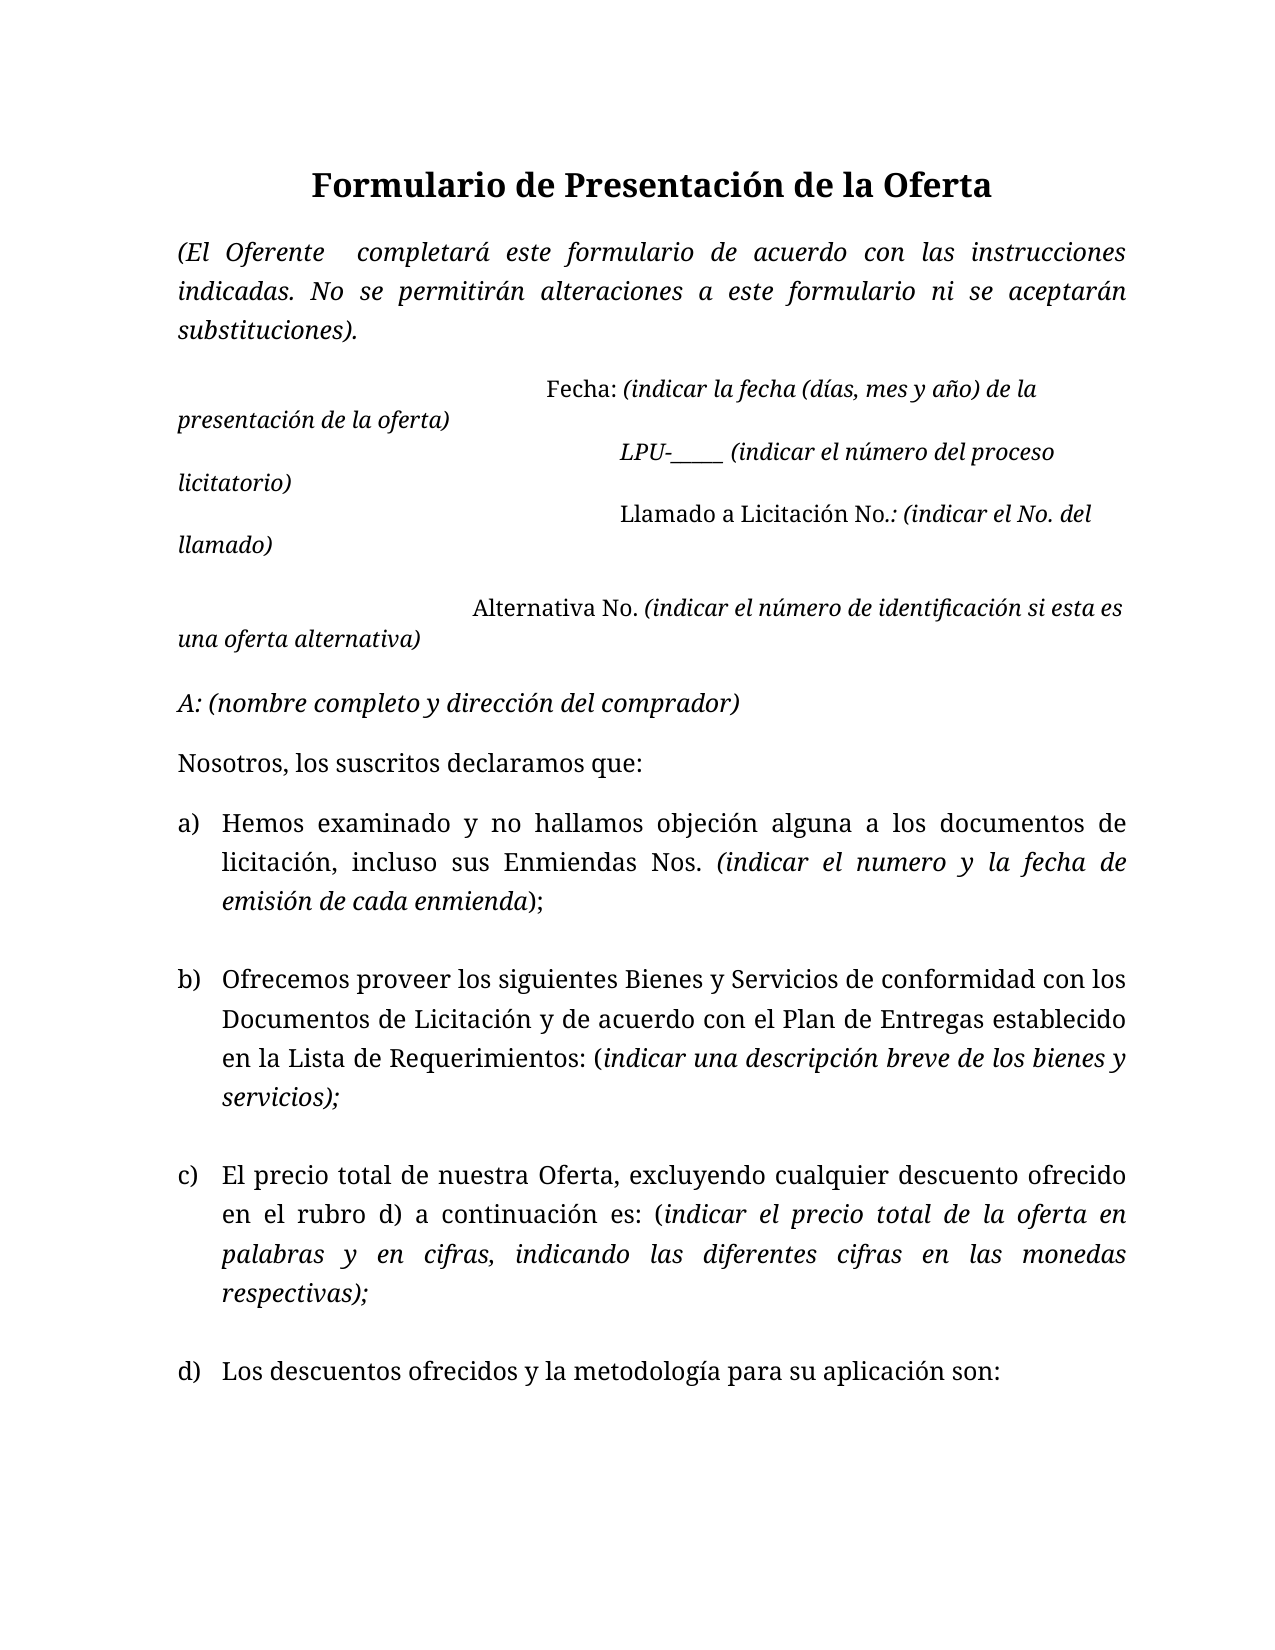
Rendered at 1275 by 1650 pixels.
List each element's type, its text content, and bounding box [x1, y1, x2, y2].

text Alternativa No. (indicar el número de identificación si esta es una oferta alternativa) [177, 592, 1127, 654]
list El precio total de nuestra Oferta, excluyendo cualquier descuento ofrecido en el rubro d) a continuación es: (indicar el precio total de la oferta en palabras y en cifras, indicando las diferentes cifras en las monedas respectivas); [177, 1158, 1127, 1309]
list Ofrecemos proveer los siguientes Bienes y Servicios de conformidad con los Documentos de Licitación y de acuerdo con el Plan de Entregas establecido en la Lista de Requerimientos: (indicar una descripción breve de los bienes y servicios); [177, 962, 1127, 1114]
text LPU-_____ (indicar el número del proceso licitatorio) [177, 436, 1127, 498]
text (El Oferente completará este formulario de acuerdo con las instrucciones indicadas. No se permitirán alteraciones a este formulario ni se aceptarán substituciones). [177, 235, 1127, 347]
text Nosotros, los suscritos declaramos que: [177, 746, 1127, 779]
text Formulario de Presentación de la Oferta [177, 162, 1127, 207]
list Los descuentos ofrecidos y la metodología para su aplicación son: [177, 1354, 1127, 1388]
text Fecha: (indicar la fecha (días, mes y año) de la presentación de la oferta) [177, 373, 1127, 436]
list Hemos examinado y no hallamos objeción alguna a los documentos de licitación, incluso sus Enmiendas Nos. (indicar el numero y la fecha de emisión de cada enmienda); [177, 806, 1127, 918]
text Llamado a Licitación No.: (indicar el No. del llamado) [177, 498, 1127, 561]
text A: (nombre completo y dirección del comprador) [177, 686, 1127, 719]
